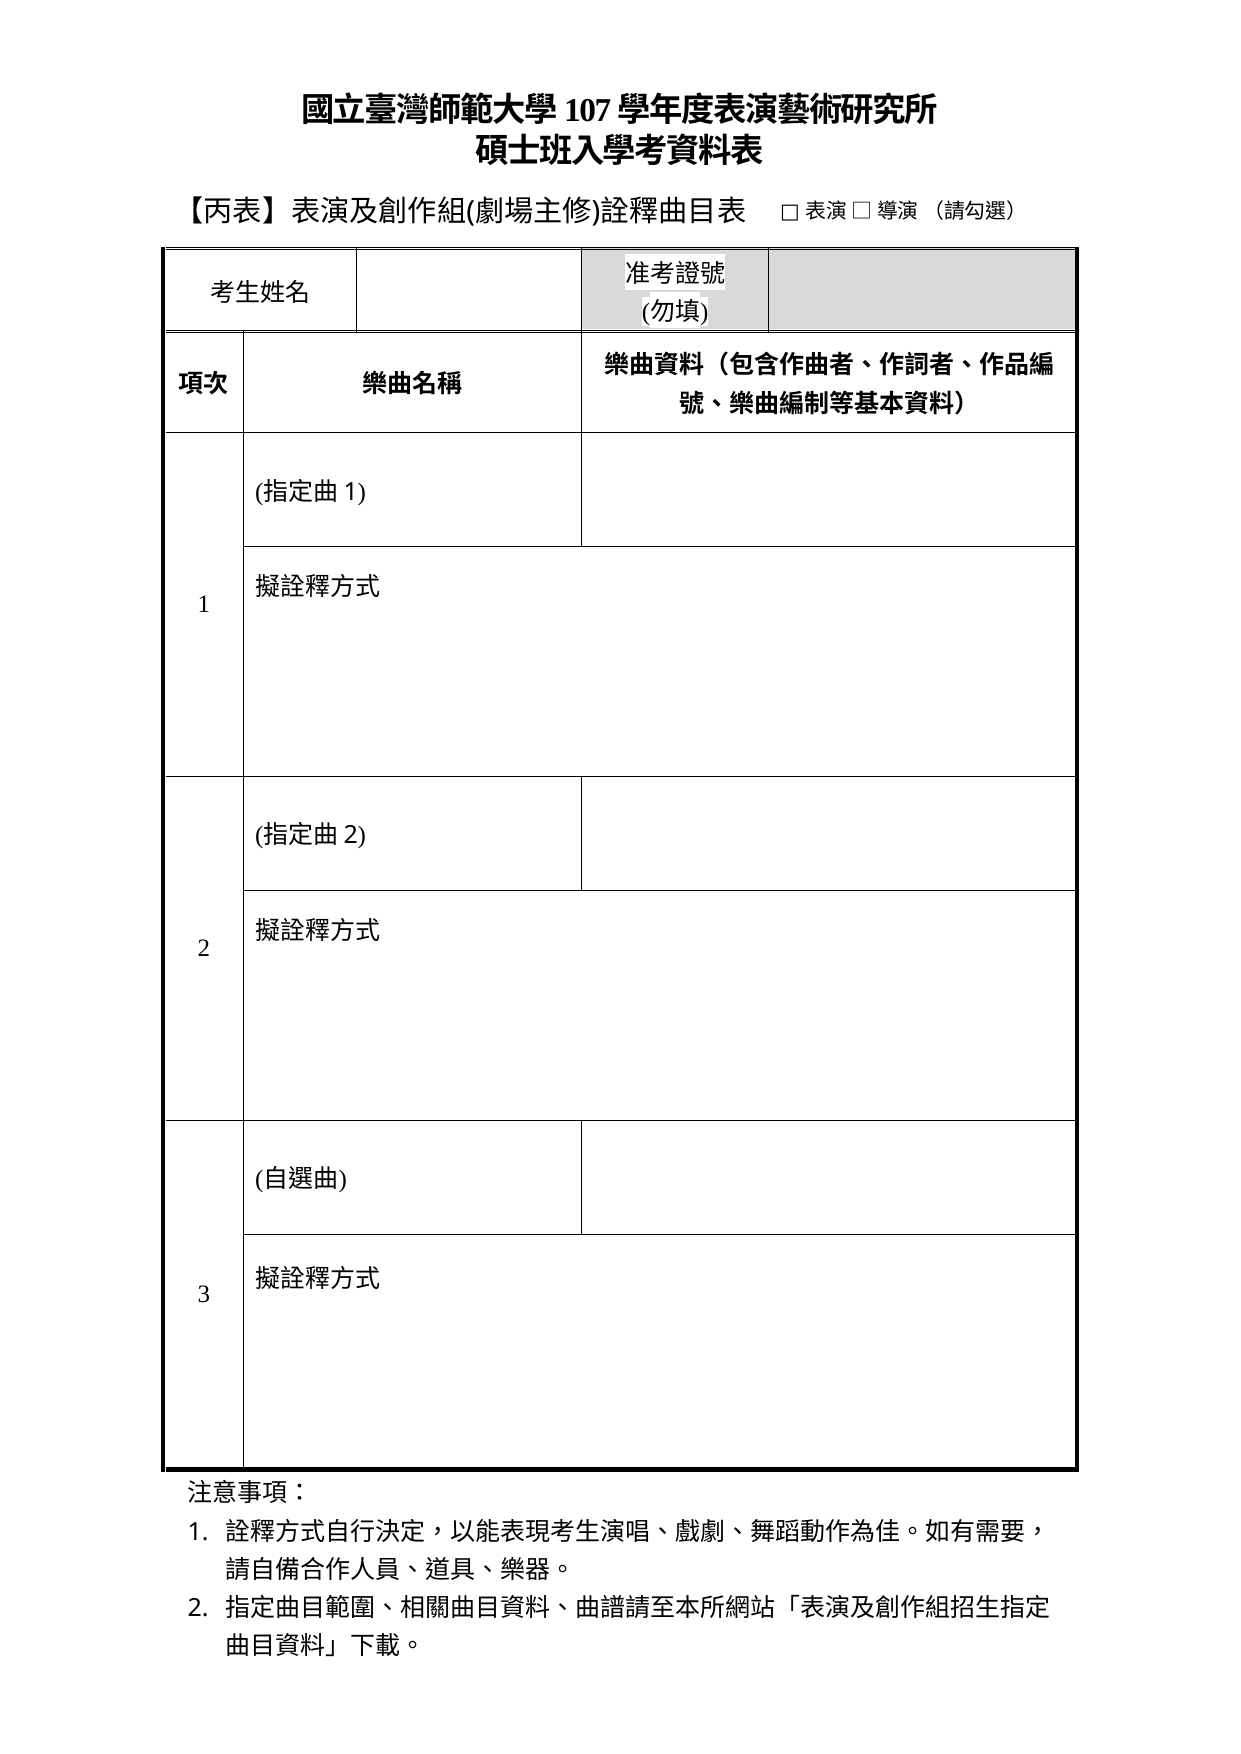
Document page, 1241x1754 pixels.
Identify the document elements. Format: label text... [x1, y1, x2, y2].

table_cell [357, 250, 581, 329]
list 詮釋方式自行決定，以能表現考生演唱、戲劇、舞蹈動作為佳。如有需要，請自備合作人員、道具、樂器。 [187, 1510, 1053, 1586]
table_header 【丙表】表演及創作組(劇場主修)詮釋曲目表 [163, 171, 769, 247]
table_cell 擬詮釋方式 [244, 1235, 1075, 1467]
table_cell 擬詮釋方式 [244, 891, 1075, 1119]
table_header □ 表演 □ 導演 （請勾選） [769, 171, 1077, 247]
table_cell 樂曲名稱 [244, 333, 581, 432]
table_cell 3 [165, 1121, 243, 1467]
table_cell 樂曲資料（包含作曲者、作詞者、作品編號、樂曲編制等基本資料） [582, 333, 1075, 432]
text 國立臺灣師範大學107學年度表演藝術研究所 [187, 89, 1053, 130]
table_cell [582, 777, 1075, 890]
table_cell 擬詮釋方式 [244, 547, 1075, 776]
text 碩士班入學考資料表 [187, 130, 1053, 171]
table_cell [582, 1121, 1075, 1234]
text 注意事項： [187, 1472, 1053, 1510]
table_cell (自選曲) [244, 1121, 581, 1234]
table_cell 考生姓名 [165, 250, 356, 329]
table_cell 1 [165, 433, 243, 776]
table_cell [769, 250, 1075, 329]
list 指定曲目範圍、相關曲目資料、曲譜請至本所網站「表演及創作組招生指定曲目資料」下載。 [187, 1586, 1053, 1663]
table_cell (指定曲1) [244, 433, 581, 546]
table_cell (指定曲2) [244, 777, 581, 890]
table_cell 准考證號 (勿填) [582, 250, 768, 329]
table_cell 項次 [165, 333, 243, 432]
table_cell 2 [165, 777, 243, 1119]
table_cell [582, 433, 1075, 546]
